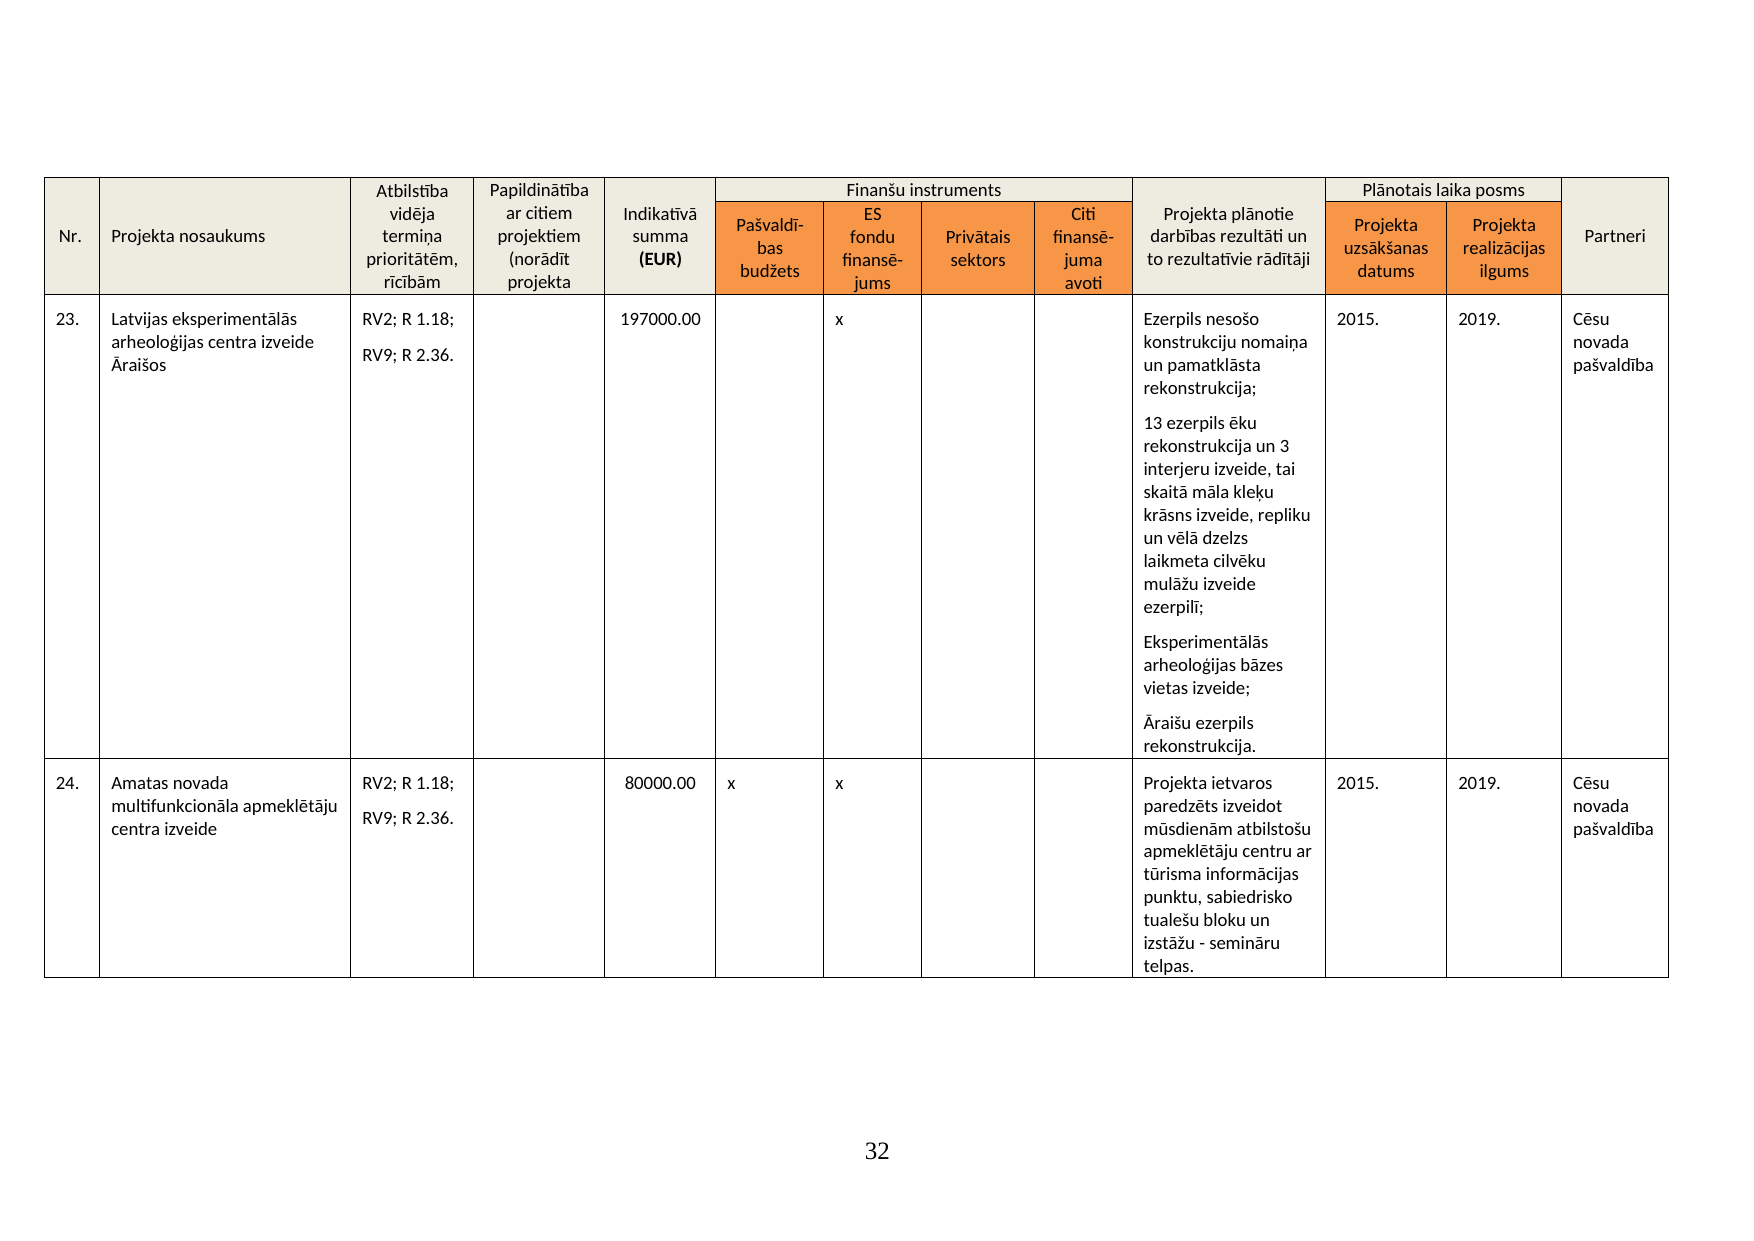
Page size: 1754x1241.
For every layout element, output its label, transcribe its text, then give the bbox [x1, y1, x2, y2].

table_header Nr. [45, 178, 99, 294]
table_cell 24. [45, 759, 99, 977]
table_cell RV2; R 1.18; RV9; R 2.36. [351, 295, 473, 757]
table_header Finanšu instruments [716, 178, 1132, 201]
table_cell Citi finansē- juma avoti [1035, 202, 1132, 294]
table_cell ES fondu finansē- jums [824, 202, 921, 294]
table_cell 2015. [1326, 759, 1446, 977]
table_cell [1035, 759, 1132, 977]
table_cell Projekta uzsākšanas datums [1326, 202, 1446, 294]
table_cell Cēsu novada pašvaldība [1562, 759, 1668, 977]
table_cell [922, 295, 1034, 757]
table_header Projekta plānotie darbības rezultāti un to rezultatīvie rādītāji [1133, 178, 1325, 294]
table_cell [474, 295, 604, 757]
table_cell Ezerpils nesošo konstrukciju nomaiņa un pamatklāsta rekonstrukcija; 13 ezerpils ēku rekonstrukcija un 3 interjeru izveide, tai skaitā māla kleķu krāsns izveide, repliku un vēlā dzelzs laikmeta cilvēku mulāžu izveide ezerpilī; Eksperimentālās arheoloģijas bāzes vietas izveide; Āraišu ezerpils rekonstrukcija. [1133, 295, 1325, 757]
table_cell [1035, 295, 1132, 757]
table_cell [716, 295, 823, 757]
table_header Partneri [1562, 178, 1668, 294]
table_cell x [824, 759, 921, 977]
table_cell Amatas novada multifunkcionāla apmeklētāju centra izveide [100, 759, 350, 977]
table_cell [474, 759, 604, 977]
table_cell Privātais sektors [922, 202, 1034, 294]
table_header Indikatīvā summa (EUR) [605, 178, 715, 294]
table_cell Projekta ietvaros paredzēts izveidot mūsdienām atbilstošu apmeklētāju centru ar tūrisma informācijas punktu, sabiedrisko tualešu bloku un izstāžu - semināru telpas. [1133, 759, 1325, 977]
table_cell x [824, 295, 921, 757]
table_header Papildinātība ar citiem projektiem (norādīt projekta N.p.k.) [474, 178, 604, 294]
table_cell 2015. [1326, 295, 1446, 757]
table_cell [922, 759, 1034, 977]
table_header Plānotais laika posms [1326, 178, 1561, 201]
table_cell Cēsu novada pašvaldība [1562, 295, 1668, 757]
table_header Atbilstība vidēja termiņa prioritātēm, rīcībām [351, 178, 473, 294]
table_cell x [716, 759, 823, 977]
table_cell 197000.00 [605, 295, 715, 757]
table_cell 2019. [1447, 295, 1561, 757]
table_cell 80000.00 [605, 759, 715, 977]
table_cell Projekta realizācijas ilgums [1447, 202, 1561, 294]
table_cell Pašvaldī- bas budžets [716, 202, 823, 294]
table_cell 2019. [1447, 759, 1561, 977]
table_cell 23. [45, 295, 99, 757]
table_cell Latvijas eksperimentālās arheoloģijas centra izveide Āraišos [100, 295, 350, 757]
table_header Projekta nosaukums [100, 178, 350, 294]
table_cell RV2; R 1.18; RV9; R 2.36. [351, 759, 473, 977]
